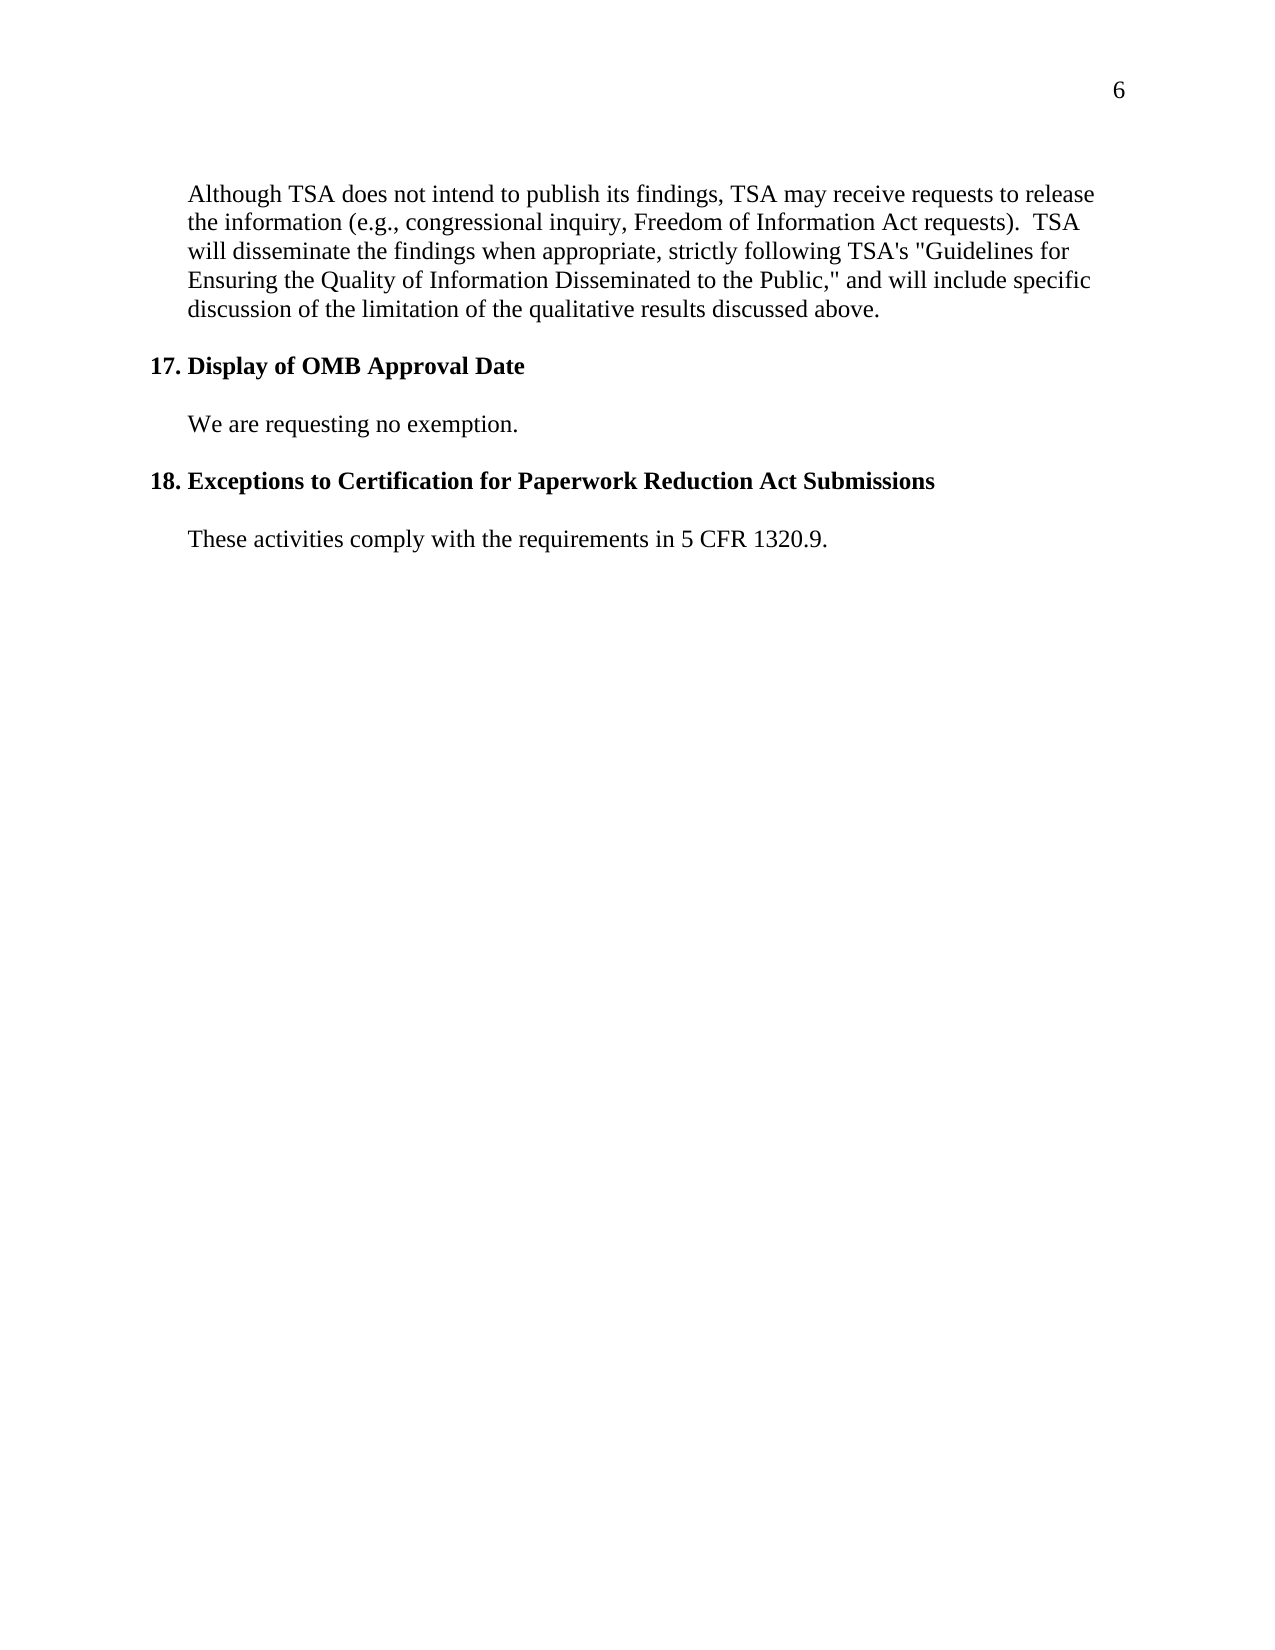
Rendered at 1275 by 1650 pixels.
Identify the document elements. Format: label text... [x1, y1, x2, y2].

text Although TSA does not intend to publish its findings, TSA may receive requests to release the information (e.g., congressional inquiry, Freedom of Information Act requests). TSA will disseminate the findings when appropriate, strictly following TSA's "Guidelines for Ensuring the Quality of Information Disseminated to the Public," and will include specific discussion of the limitation of the qualitative results discussed above. [187, 179, 1125, 322]
list Display of OMB Approval Date [150, 351, 1125, 380]
list Exceptions to Certification for Paperwork Reduction Act Submissions [150, 466, 1125, 495]
text These activities comply with the requirements in 5 CFR 1320.9. [187, 524, 1125, 552]
text We are requesting no exemption. [187, 409, 1125, 437]
